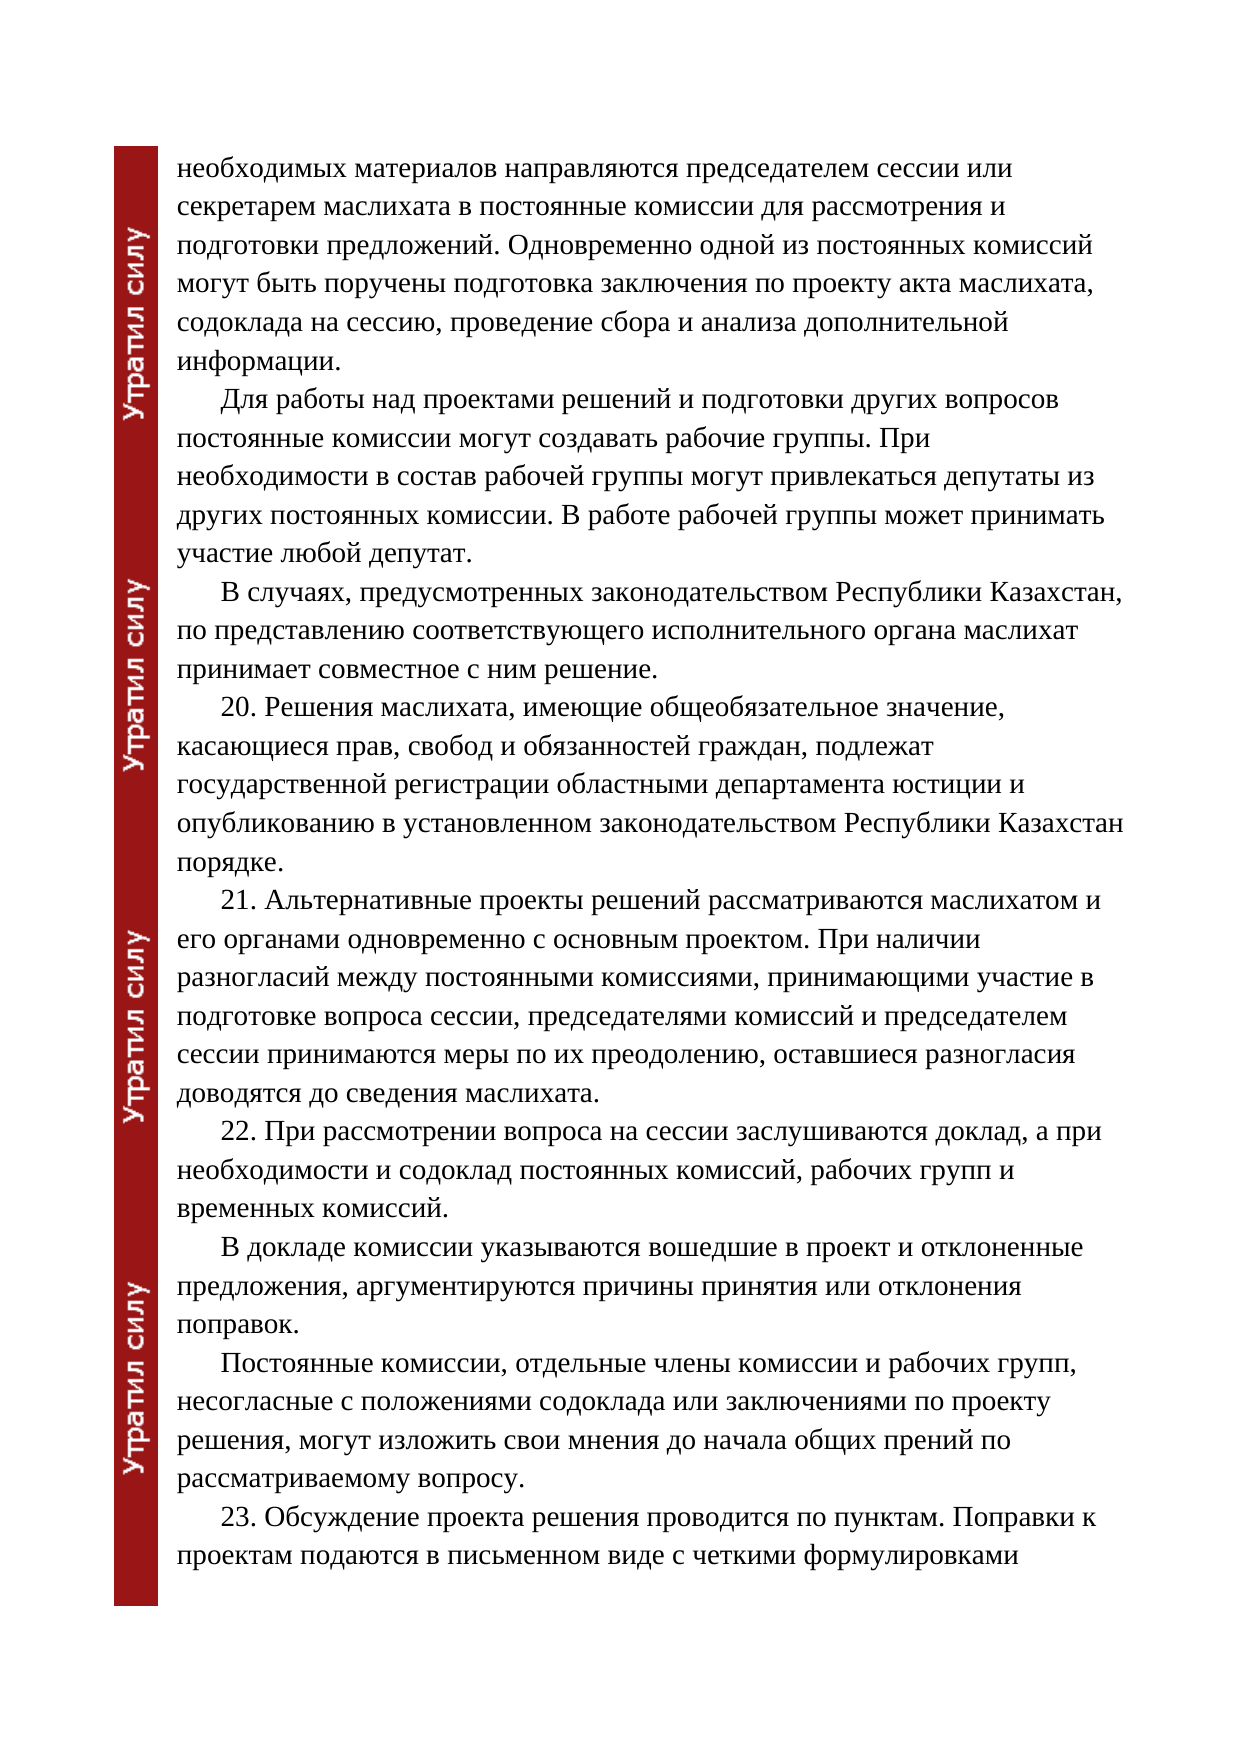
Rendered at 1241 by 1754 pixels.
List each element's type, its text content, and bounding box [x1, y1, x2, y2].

picture [114, 1571, 158, 1606]
picture [114, 146, 158, 150]
